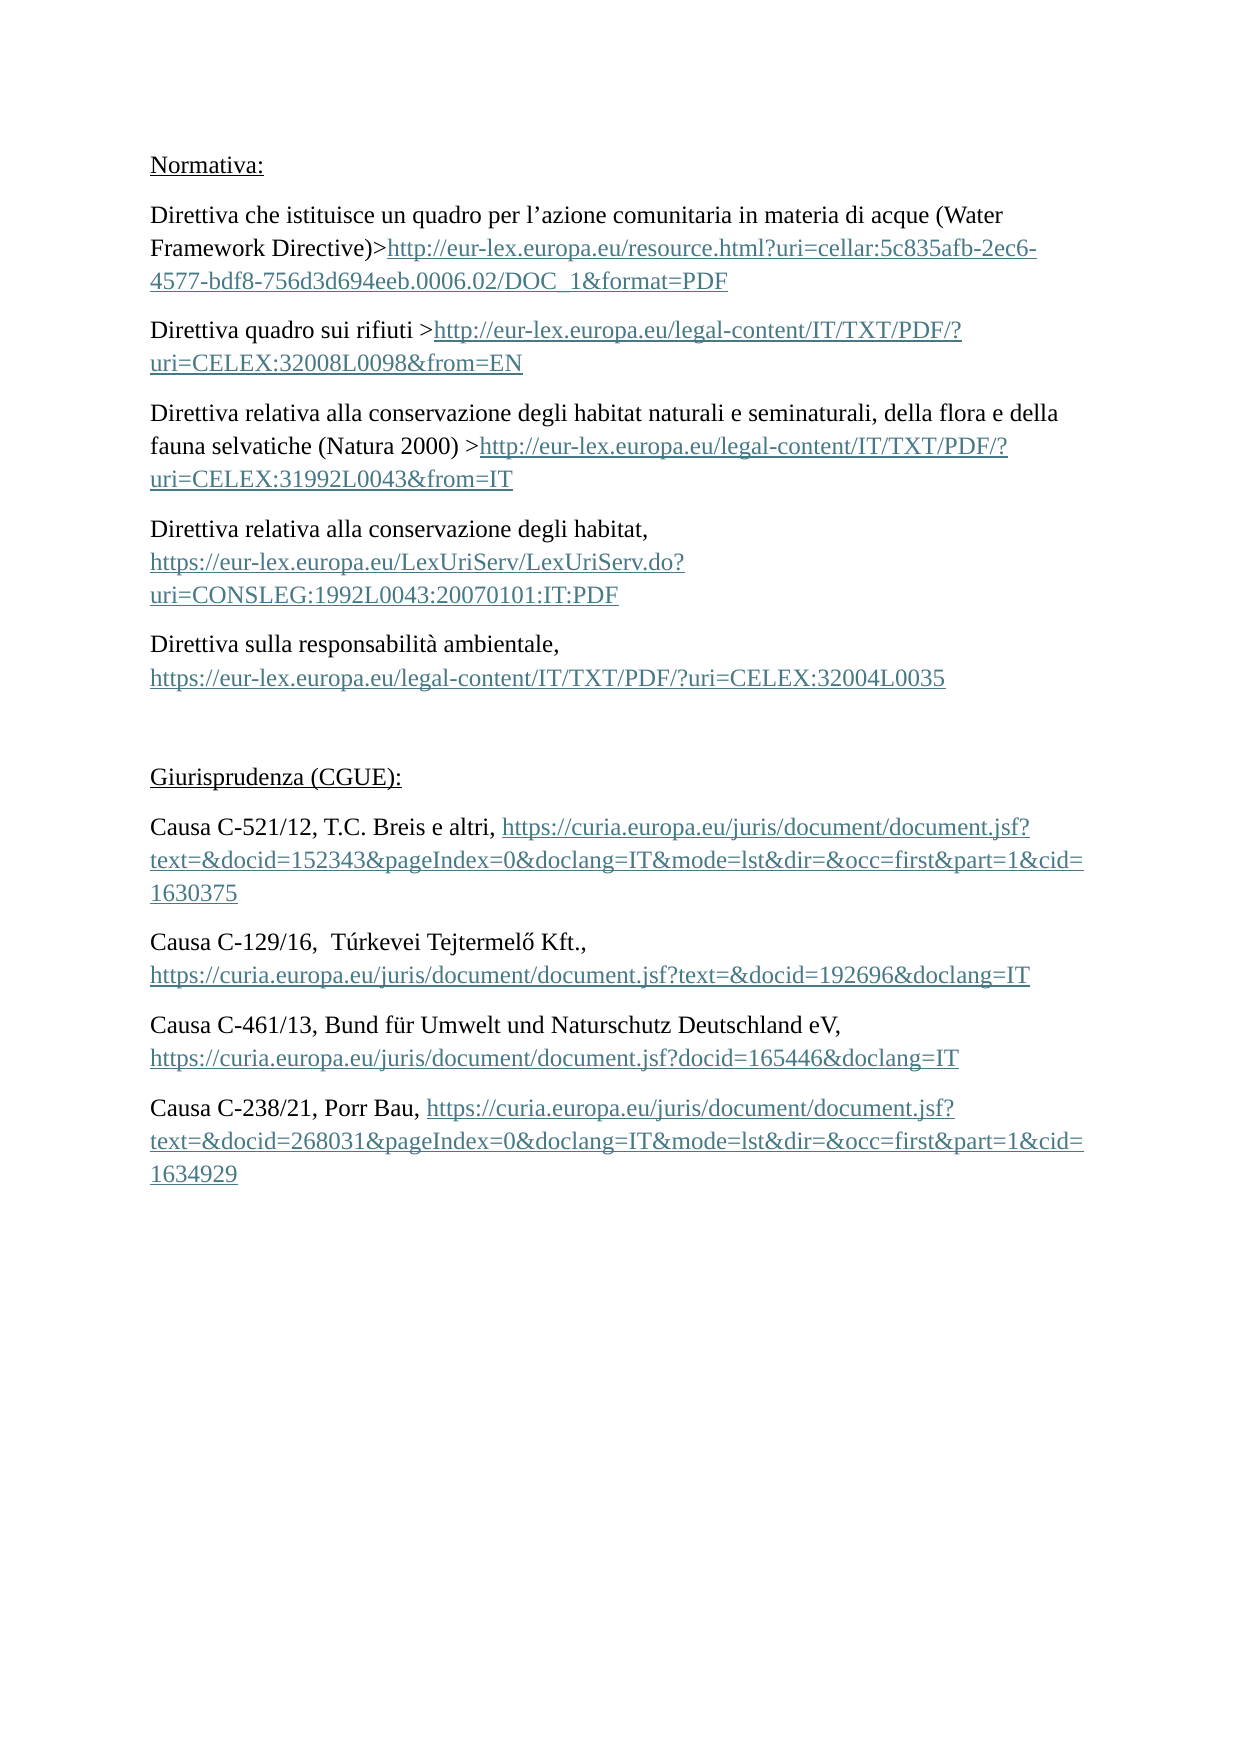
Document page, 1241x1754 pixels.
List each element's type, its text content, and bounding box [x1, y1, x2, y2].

text Causa C-521/12, T.C. Breis e altri, https://curia.europa.eu/juris/document/document.jsf?text=&docid=152343&pageIndex=0&doclang=IT&mode=lst&dir=&occ=first&part=1&cid=1630375 [150, 812, 1090, 906]
text Giurisprudenza (CGUE): [150, 762, 1090, 791]
text Causa C-129/16, Túrkevei Tejtermelő Kft., https://curia.europa.eu/juris/document/document.jsf?text=&docid=192696&doclang=IT [150, 927, 1090, 989]
text Causa C-238/21, Porr Bau, https://curia.europa.eu/juris/document/document.jsf?text=&docid=268031&pageIndex=0&doclang=IT&mode=lst&dir=&occ=first&part=1&cid=1634929 [150, 1093, 1090, 1188]
text Normativa: [150, 150, 1090, 179]
text Causa C-461/13, Bund für Umwelt und Naturschutz Deutschland eV, https://curia.europa.eu/juris/document/document.jsf?docid=165446&doclang=IT [150, 1010, 1090, 1072]
text Direttiva che istituisce un quadro per l’azione comunitaria in materia di acque (Water Framework Directive)>http://eur-lex.europa.eu/resource.html?uri=cellar:5c835afb-2ec6-4577-bdf8-756d3d694eeb.0006.02/DOC_1&format=PDF [150, 200, 1090, 294]
text Direttiva quadro sui rifiuti >http://eur-lex.europa.eu/legal-content/IT/TXT/PDF/?uri=CELEX:32008L0098&from=EN [150, 315, 1090, 377]
text Direttiva sulla responsabilità ambientale, https://eur-lex.europa.eu/legal-content/IT/TXT/PDF/?uri=CELEX:32004L0035 [150, 629, 1090, 691]
text Direttiva relativa alla conservazione degli habitat, https://eur-lex.europa.eu/LexUriServ/LexUriServ.do?uri=CONSLEG:1992L0043:20070101:IT:PDF [150, 514, 1090, 609]
text Direttiva relativa alla conservazione degli habitat naturali e seminaturali, della flora e della fauna selvatiche (Natura 2000) >http://eur-lex.europa.eu/legal-content/IT/TXT/PDF/?uri=CELEX:31992L0043&from=IT [150, 398, 1090, 493]
